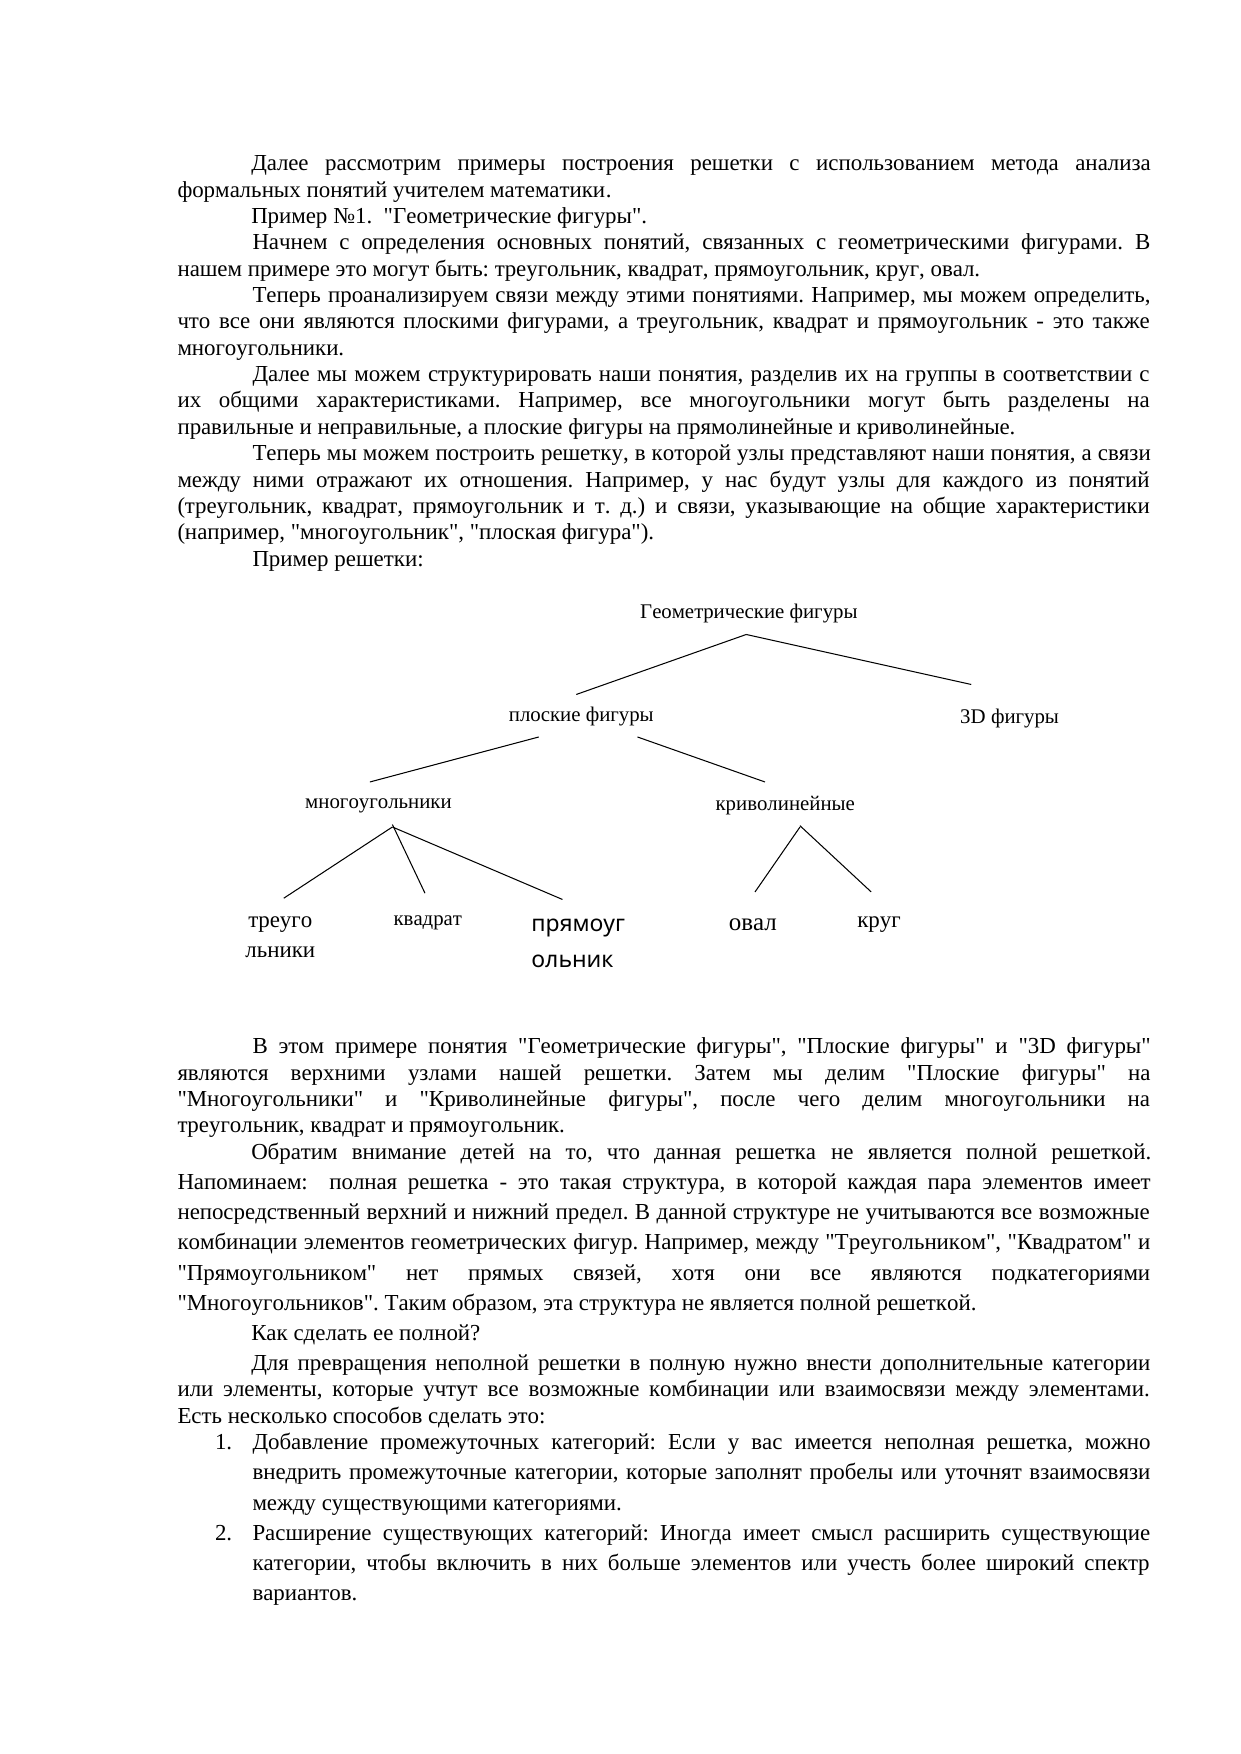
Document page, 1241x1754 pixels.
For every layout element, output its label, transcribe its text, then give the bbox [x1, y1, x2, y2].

text Теперь проанализируем связи между этими понятиями. Например, мы можем определить, что все они являются плоскими фигурами, а треугольник, квадрат и прямоугольник - это также многоугольники. [177, 281, 1152, 360]
text Как сделать ее полной? [177, 1319, 1152, 1345]
text В этом примере понятия "Геометрические фигуры", "Плоские фигуры" и "3D фигуры" являются верхними узлами нашей решетки. Затем мы делим "Плоские фигуры" на "Многоугольники" и "Криволинейные фигуры", после чего делим многоугольники на треугольник, квадрат и прямоугольник. [177, 1032, 1152, 1138]
text Пример №1. "Геометрические фигуры". [177, 202, 1152, 228]
text Обратим внимание детей на то, что данная решетка не является полной решеткой. Напоминаем: полная решетка - это такая структура, в которой каждая пара элементов имеет непосредственный верхний и нижний предел. В данной структуре не учитываются все возможные комбинации элементов геометрических фигур. Например, между "Треугольником", "Квадратом" и "Прямоугольником" нет прямых связей, хотя они все являются подкатегориями "Многоугольников". Таким образом, эта структура не является полной решеткой. [177, 1138, 1152, 1315]
list Добавление промежуточных категорий: Если у вас имеется неполная решетка, можно внедрить промежуточные категории, которые заполнят пробелы или уточнят взаимосвязи между существующими категориями. [215, 1428, 1152, 1515]
text Для превращения неполной решетки в полную нужно внести дополнительные категории или элементы, которые учтут все возможные комбинации или взаимосвязи между элементами. Есть несколько способов сделать это: [177, 1349, 1152, 1428]
text Пример решетки: [177, 545, 1152, 571]
text Далее рассмотрим примеры построения решетки с использованием метода анализа формальных понятий учителем математики. [177, 149, 1152, 202]
text Начнем с определения основных понятий, связанных с геометрическими фигурами. В нашем примере это могут быть: треугольник, квадрат, прямоугольник, круг, овал. [177, 228, 1152, 281]
text Теперь мы можем построить решетку, в которой узлы представляют наши понятия, а связи между ними отражают их отношения. Например, у нас будут узлы для каждого из понятий (треугольник, квадрат, прямоугольник и т. д.) и связи, указывающие на общие характеристики (например, "многоугольник", "плоская фигура"). [177, 439, 1152, 545]
list Расширение существующих категорий: Иногда имеет смысл расширить существующие категории, чтобы включить в них больше элементов или учесть более широкий спектр вариантов. [215, 1519, 1152, 1606]
text Далее мы можем структурировать наши понятия, разделив их на группы в соответствии с их общими характеристиками. Например, все многоугольники могут быть разделены на правильные и неправильные, а плоские фигуры на прямолинейные и криволинейные. [177, 360, 1152, 439]
